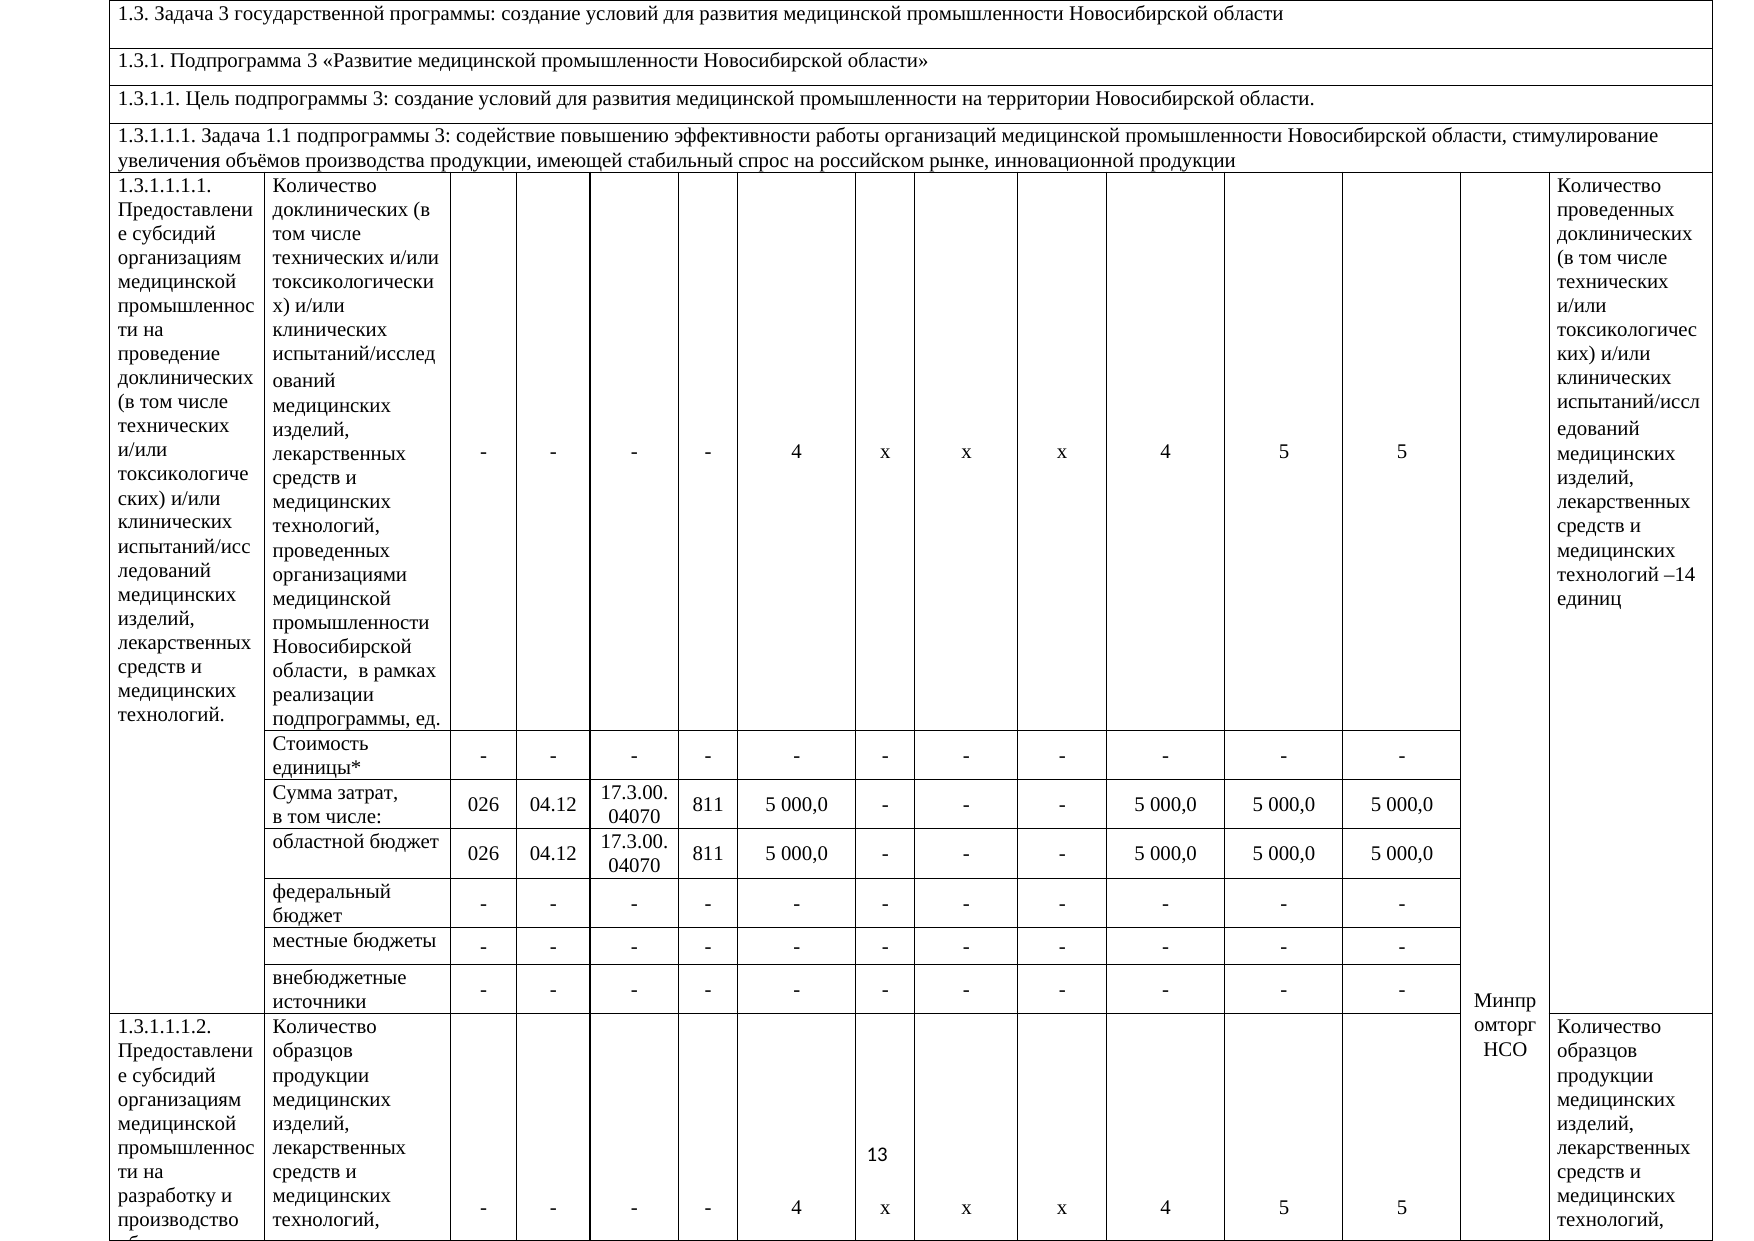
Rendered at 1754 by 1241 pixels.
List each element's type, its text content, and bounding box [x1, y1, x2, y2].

table_cell - [679, 928, 737, 964]
table_cell 1.3.1. Подпрограмма 3 «Развитие медицинской промышленности Новосибирской области» [110, 49, 1712, 85]
table_cell - [591, 879, 678, 927]
table_cell - [591, 173, 678, 730]
table_cell 5 [1225, 173, 1342, 730]
table_cell - [517, 879, 589, 927]
table_cell - [915, 879, 1017, 927]
table_cell - [915, 780, 1017, 828]
table_cell - [517, 173, 589, 730]
table_cell 17.3.00.04070 [591, 780, 678, 828]
table_cell - [856, 731, 914, 779]
table_cell Сумма затрат, в том числе: [265, 780, 450, 828]
table_cell 811 [679, 780, 737, 828]
table_cell - [1225, 965, 1342, 1013]
table_cell 4 [1107, 173, 1224, 730]
table_cell х [1018, 1014, 1106, 1240]
table_cell - [738, 879, 855, 927]
table_cell - [856, 965, 914, 1013]
table_cell - [591, 1014, 678, 1240]
table_cell Количество проведенных доклинических (в том числе технических и/или токсикологических) и/или клинических испытаний/исследований медицинских изделий, лекарственных средств и медицинских технологий –14 единиц [1550, 173, 1712, 1013]
table_cell 5 000,0 [1343, 829, 1460, 877]
table_cell - [1018, 965, 1106, 1013]
table_cell - [1018, 829, 1106, 877]
table_cell - [856, 780, 914, 828]
table_cell - [451, 965, 516, 1013]
table_cell - [1107, 879, 1224, 927]
table_cell - [679, 731, 737, 779]
table_cell - [738, 965, 855, 1013]
table_cell х [1018, 173, 1106, 730]
table_cell 1.3.1.1.1. Задача 1.1 подпрограммы 3: содействие повышению эффективности работы организаций медицинской промышленности Новосибирской области, стимулирование увеличения объёмов производства продукции, имеющей стабильный спрос на российском рынке, инновационной продукции [110, 124, 1712, 172]
table_cell - [451, 731, 516, 779]
table_cell федеральный бюджет [265, 879, 450, 927]
table_cell 026 [451, 829, 516, 877]
table_cell 4 [738, 173, 855, 730]
table_cell - [1225, 731, 1342, 779]
table_cell - [679, 1014, 737, 1240]
table_cell - [679, 965, 737, 1013]
table_cell - [1343, 879, 1460, 927]
table_cell Минпромторг НСО [1461, 173, 1549, 1240]
table_cell х [915, 173, 1017, 730]
table_cell - [679, 879, 737, 927]
table_cell - [738, 731, 855, 779]
table_cell - [451, 173, 516, 730]
table_cell - [915, 965, 1017, 1013]
table_cell 4 [738, 1014, 855, 1240]
table_cell х [915, 1014, 1017, 1240]
table_cell - [915, 928, 1017, 964]
table_cell - [1107, 928, 1224, 964]
table_cell 5 [1225, 1014, 1342, 1240]
table_cell 5 000,0 [738, 780, 855, 828]
table_cell - [915, 829, 1017, 877]
table_cell 5 000,0 [1225, 829, 1342, 877]
table_cell - [1107, 965, 1224, 1013]
table_cell - [915, 731, 1017, 779]
table_cell - [738, 928, 855, 964]
table_cell 1.3.1.1. Цель подпрограммы 3: создание условий для развития медицинской промышленности на территории Новосибирской области. [110, 86, 1712, 122]
table_cell 5 000,0 [1107, 780, 1224, 828]
table_cell - [679, 173, 737, 730]
table_cell - [591, 731, 678, 779]
table_cell - [1343, 731, 1460, 779]
table_cell Количество доклинических (в том числе технических и/или токсикологических) и/или клинических испытаний/исследований медицинских изделий, лекарственных средств и медицинских технологий, проведенных организациями медицинской промышленности Новосибирской области, в рамках реализации подпрограммы, ед. [265, 173, 450, 730]
table_cell 5 000,0 [1343, 780, 1460, 828]
table_cell - [856, 829, 914, 877]
table_cell - [451, 928, 516, 964]
table_cell местные бюджеты [265, 928, 450, 964]
table_cell 5 [1343, 1014, 1460, 1240]
table_cell - [1225, 928, 1342, 964]
table_cell - [517, 1014, 589, 1240]
table_cell - [591, 965, 678, 1013]
table_cell 1.3.1.1.1.1. Предоставление субсидий организациям медицинской промышленности на проведение доклинических (в том числе технических и/или токсикологических) и/или клинических испытаний/исследований медицинских изделий, лекарственных средств и медицинских технологий. [110, 173, 264, 1013]
table_cell - [1107, 731, 1224, 779]
table_cell - [856, 928, 914, 964]
table_header 1.3. Задача 3 государственной программы: создание условий для развития медицинской промышленности Новосибирской области [110, 1, 1712, 47]
table_cell - [591, 928, 678, 964]
table_cell - [1343, 965, 1460, 1013]
table_cell 04.12 [517, 780, 589, 828]
table_cell Количество образцов продукции медицинских изделий, лекарственных средств и медицинских технологий, готовых к обязательным видам испытаний, в рамках реализации подпрограммы, ед. [265, 1014, 450, 1240]
table_cell - [517, 731, 589, 779]
table_cell 17.3.00.04070 [591, 829, 678, 877]
table_cell - [451, 1014, 516, 1240]
table_cell - [1343, 928, 1460, 964]
table_cell внебюджетные источники [265, 965, 450, 1013]
table_cell областной бюджет [265, 829, 450, 877]
table_cell 4 [1107, 1014, 1224, 1240]
table_cell Стоимость единицы* [265, 731, 450, 779]
table_cell - [1018, 780, 1106, 828]
table_cell - [1018, 879, 1106, 927]
table_cell - [856, 879, 914, 927]
table_cell 5 000,0 [1225, 780, 1342, 828]
table_cell х [856, 1014, 914, 1240]
table_cell Количество образцов продукции медицинских изделий, лекарственных средств и медицинских технологий, готовых к обязательным видам испытаний – 14 единиц [1550, 1014, 1712, 1240]
table_cell 026 [451, 780, 516, 828]
table_cell 5 000,0 [738, 829, 855, 877]
table_cell х [856, 173, 914, 730]
table_cell 5 [1343, 173, 1460, 730]
table_cell - [1225, 879, 1342, 927]
table_cell - [517, 965, 589, 1013]
table_cell - [517, 928, 589, 964]
table_cell 04.12 [517, 829, 589, 877]
table_cell - [1018, 731, 1106, 779]
table_cell - [1018, 928, 1106, 964]
table_cell 811 [679, 829, 737, 877]
table_cell 5 000,0 [1107, 829, 1224, 877]
table_cell 1.3.1.1.1.2. Предоставление субсидий организациям медицинской промышленности на разработку и производство образцов продукции медицинских изделий, лекарственных средств и медицинских технологий, готовых к обязательным видам испытаний [110, 1014, 264, 1240]
table_cell - [451, 879, 516, 927]
